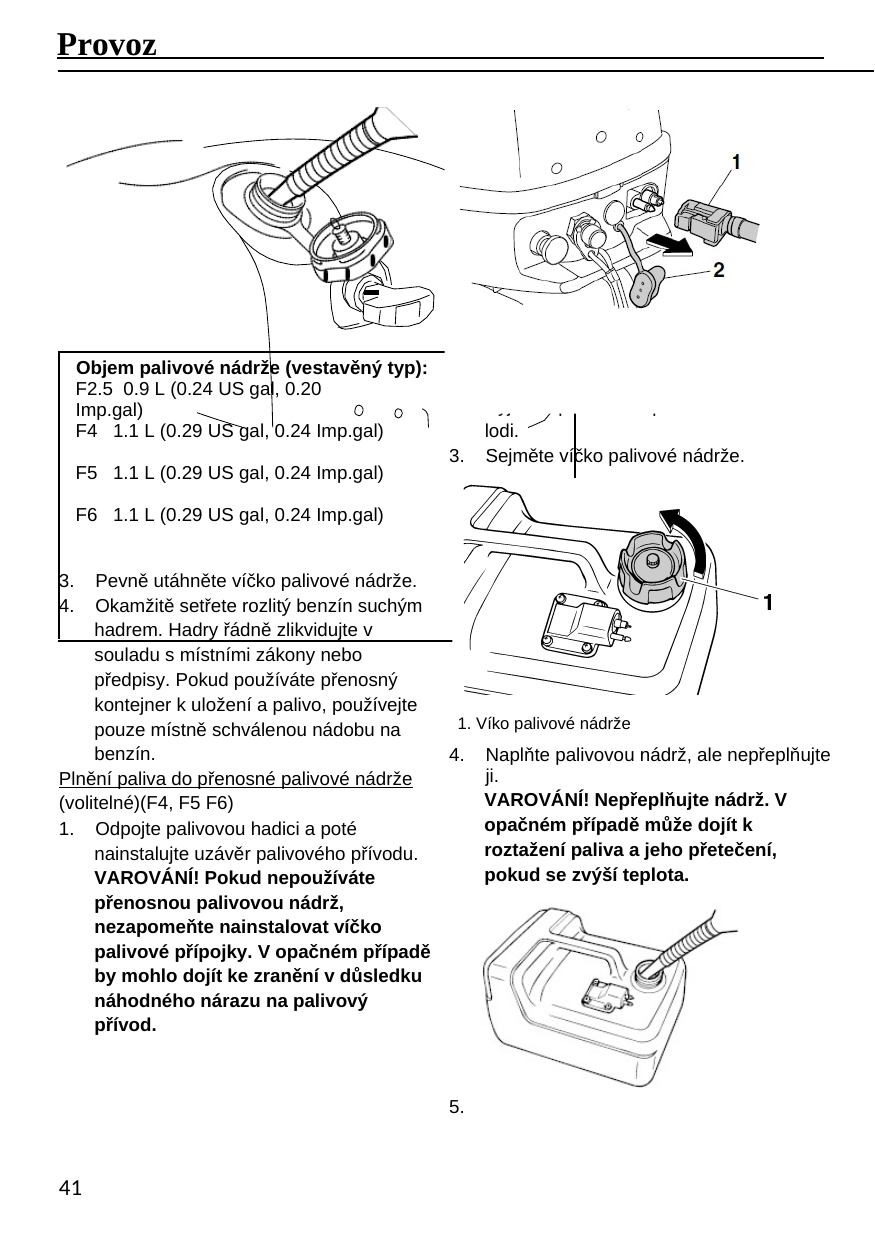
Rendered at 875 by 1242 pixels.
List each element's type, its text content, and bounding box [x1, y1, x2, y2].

picture [66, 106, 418, 283]
text F4 1.1 L (0.29 US gal, 0.24 Imp.gal) [75, 420, 431, 441]
text ji. [449, 765, 834, 787]
picture [459, 90, 764, 312]
text 3. Pevně utáhněte víčko palivové nádrže. [59, 569, 431, 591]
text 2. Vyjměte přenosnou palivovou nádrž z lodi. [449, 414, 821, 441]
text (volitelné)(F4, F5 F6) [59, 792, 431, 813]
text 3. Sejměte víčko palivové nádrže. [449, 445, 834, 466]
text F5 1.1 L (0.29 US gal, 0.24 Imp.gal) F6 1.1 L (0.29 US gal, 0.24 Imp.gal) [75, 462, 411, 525]
text 4. Naplňte palivovou nádrž, ale nepřeplňujte [449, 743, 834, 765]
text VAROVÁNÍ! Nepřeplňujte nádrž. V opačném případě může dojít k roztažení paliva a jeho přetečení, pokud se zvýší teplota. [484, 789, 825, 885]
text 4. Okamžitě setřete rozlitý benzín suchým hadrem. Hadry řádně zlikvidujte v souladu s místními zákony nebo předpisy. Pokud používáte přenosný kontejner k uložení a palivo, používejte pouze místně schválenou nádobu na benzín. [59, 594, 431, 765]
text F2.5 0.9 L (0.24 US gal, 0.20 [75, 378, 431, 399]
text 1. Víko palivové nádrže [457, 714, 834, 733]
text Plnění paliva do přenosné palivové nádrže [59, 768, 431, 790]
picture [481, 893, 752, 1108]
text 1. Odpojte palivovou hadici a poté nainstalujte uzávěr palivového přívodu. VAROVÁNÍ! Pokud nepoužíváte přenosnou palivovou nádrž, nezapomeňte nainstalovat víčko palivové přípojky. V opačném případě by mohlo dojít ke zranění v důsledku náhodného nárazu na palivový přívod. [59, 818, 435, 1035]
picture [452, 478, 812, 695]
text Objem palivové nádrže (vestavěný typ): [76, 357, 430, 378]
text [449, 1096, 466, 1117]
text Imp.gal) [75, 399, 431, 420]
